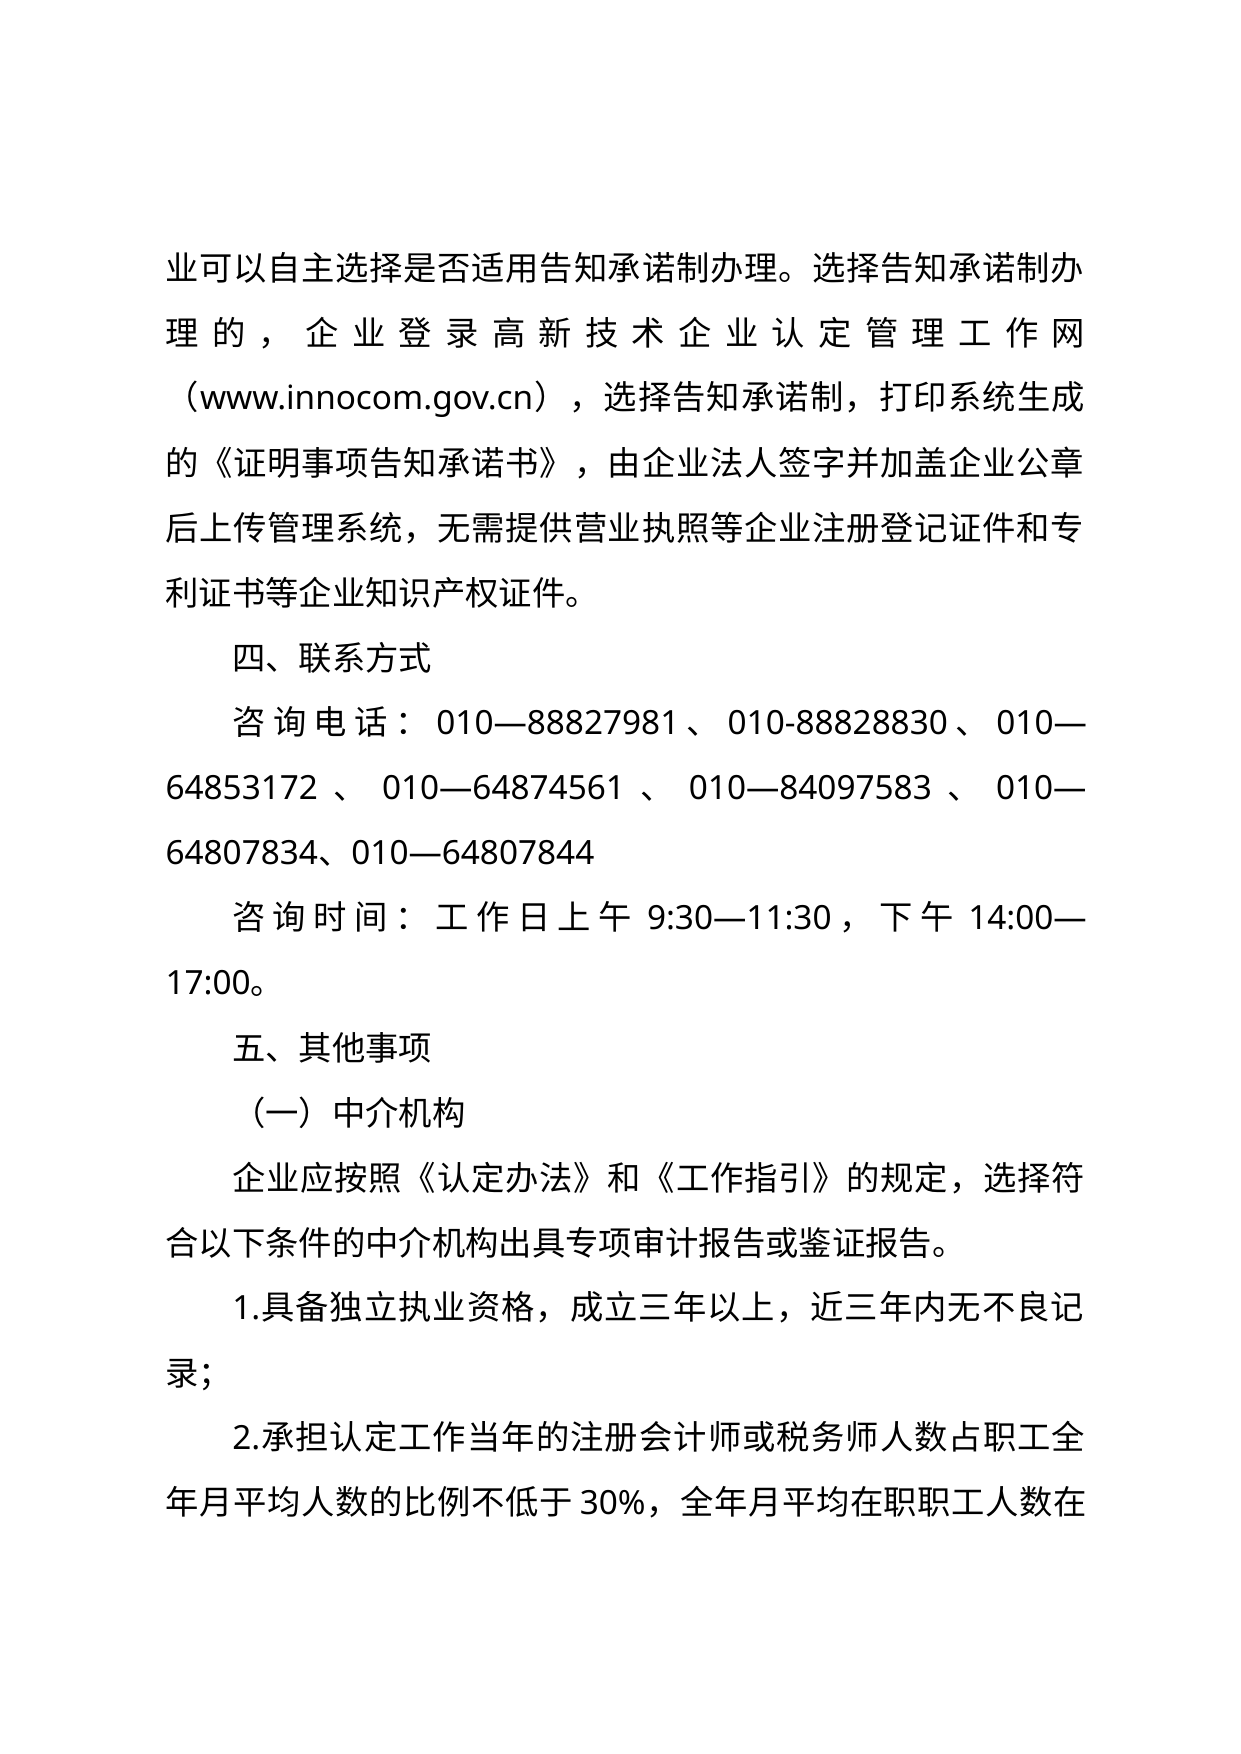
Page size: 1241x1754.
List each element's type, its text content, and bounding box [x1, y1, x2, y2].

text 企业应按照《认定办法》和《工作指引》的规定，选择符合以下条件的中介机构出具专项审计报告或鉴证报告。 [165, 1143, 1087, 1273]
text 五、其他事项 [165, 1013, 1087, 1078]
text 1.具备独立执业资格，成立三年以上，近三年内无不良记录； [165, 1273, 1087, 1403]
text 咨询时间：工作日上午9:30—11:30，下午14:00—17:00。 [165, 883, 1087, 1013]
text （一）中介机构 [165, 1078, 1087, 1143]
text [165, 1403, 1087, 1533]
text 四、联系方式 [165, 623, 1087, 688]
text 咨询电话：010—88827981、010-88828830、010—64853172、010—64874561、010—84097583、010—64807834、010—64807844 [165, 688, 1087, 883]
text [165, 233, 1087, 623]
